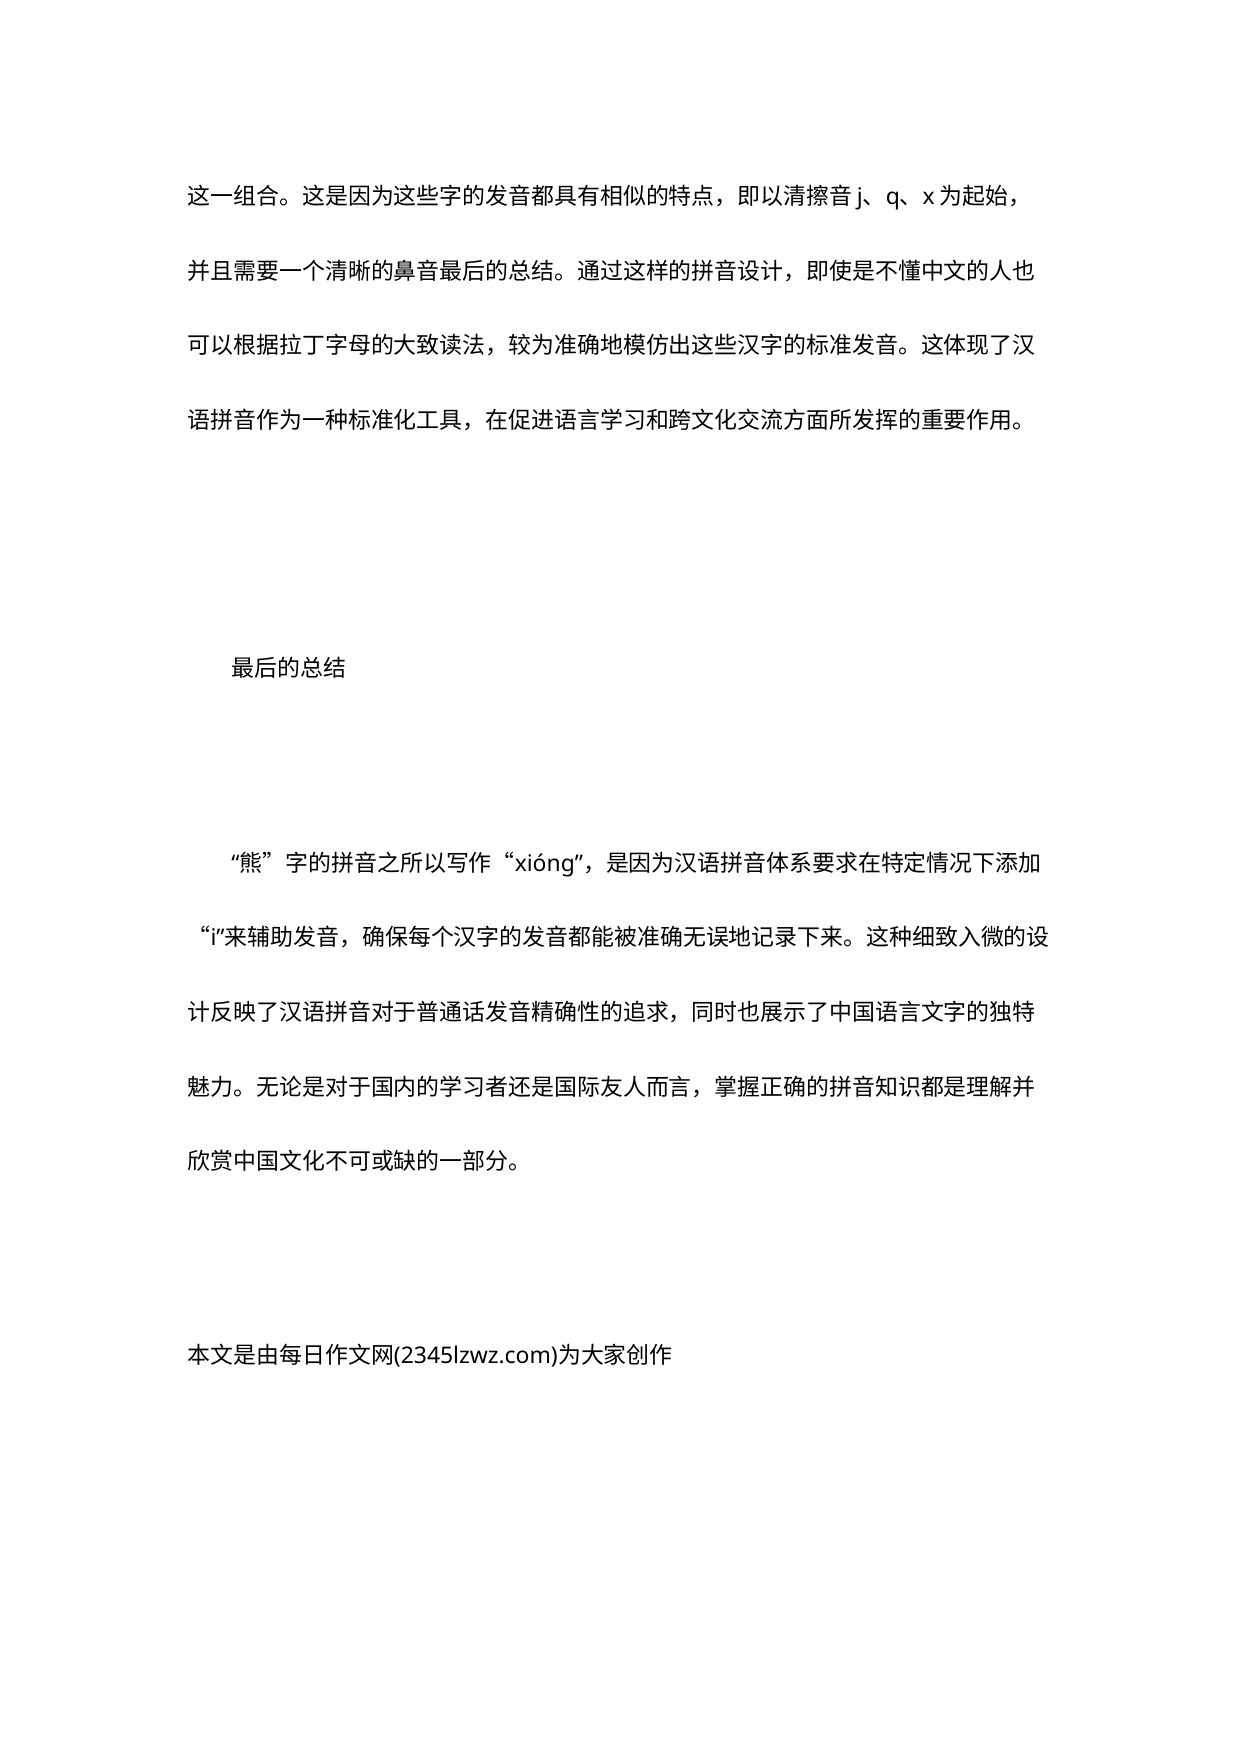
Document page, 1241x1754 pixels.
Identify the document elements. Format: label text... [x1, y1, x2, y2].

text 最后的总结 [187, 634, 1053, 699]
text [187, 162, 1053, 451]
text 本文是由每日作文网(2345lzwz.com)为大家创作 [187, 1322, 1053, 1387]
text “熊”字的拼音之所以写作“xióng”，是因为汉语拼音体系要求在特定情况下添加“i”来辅助发音，确保每个汉字的发音都能被准确无误地记录下来。这种细致入微的设计反映了汉语拼音对于普通话发音精确性的追求，同时也展示了中国语言文字的独特魅力。无论是对于国内的学习者还是国际友人而言，掌握正确的拼音知识都是理解并欣赏中国文化不可或缺的一部分。 [187, 828, 1053, 1192]
